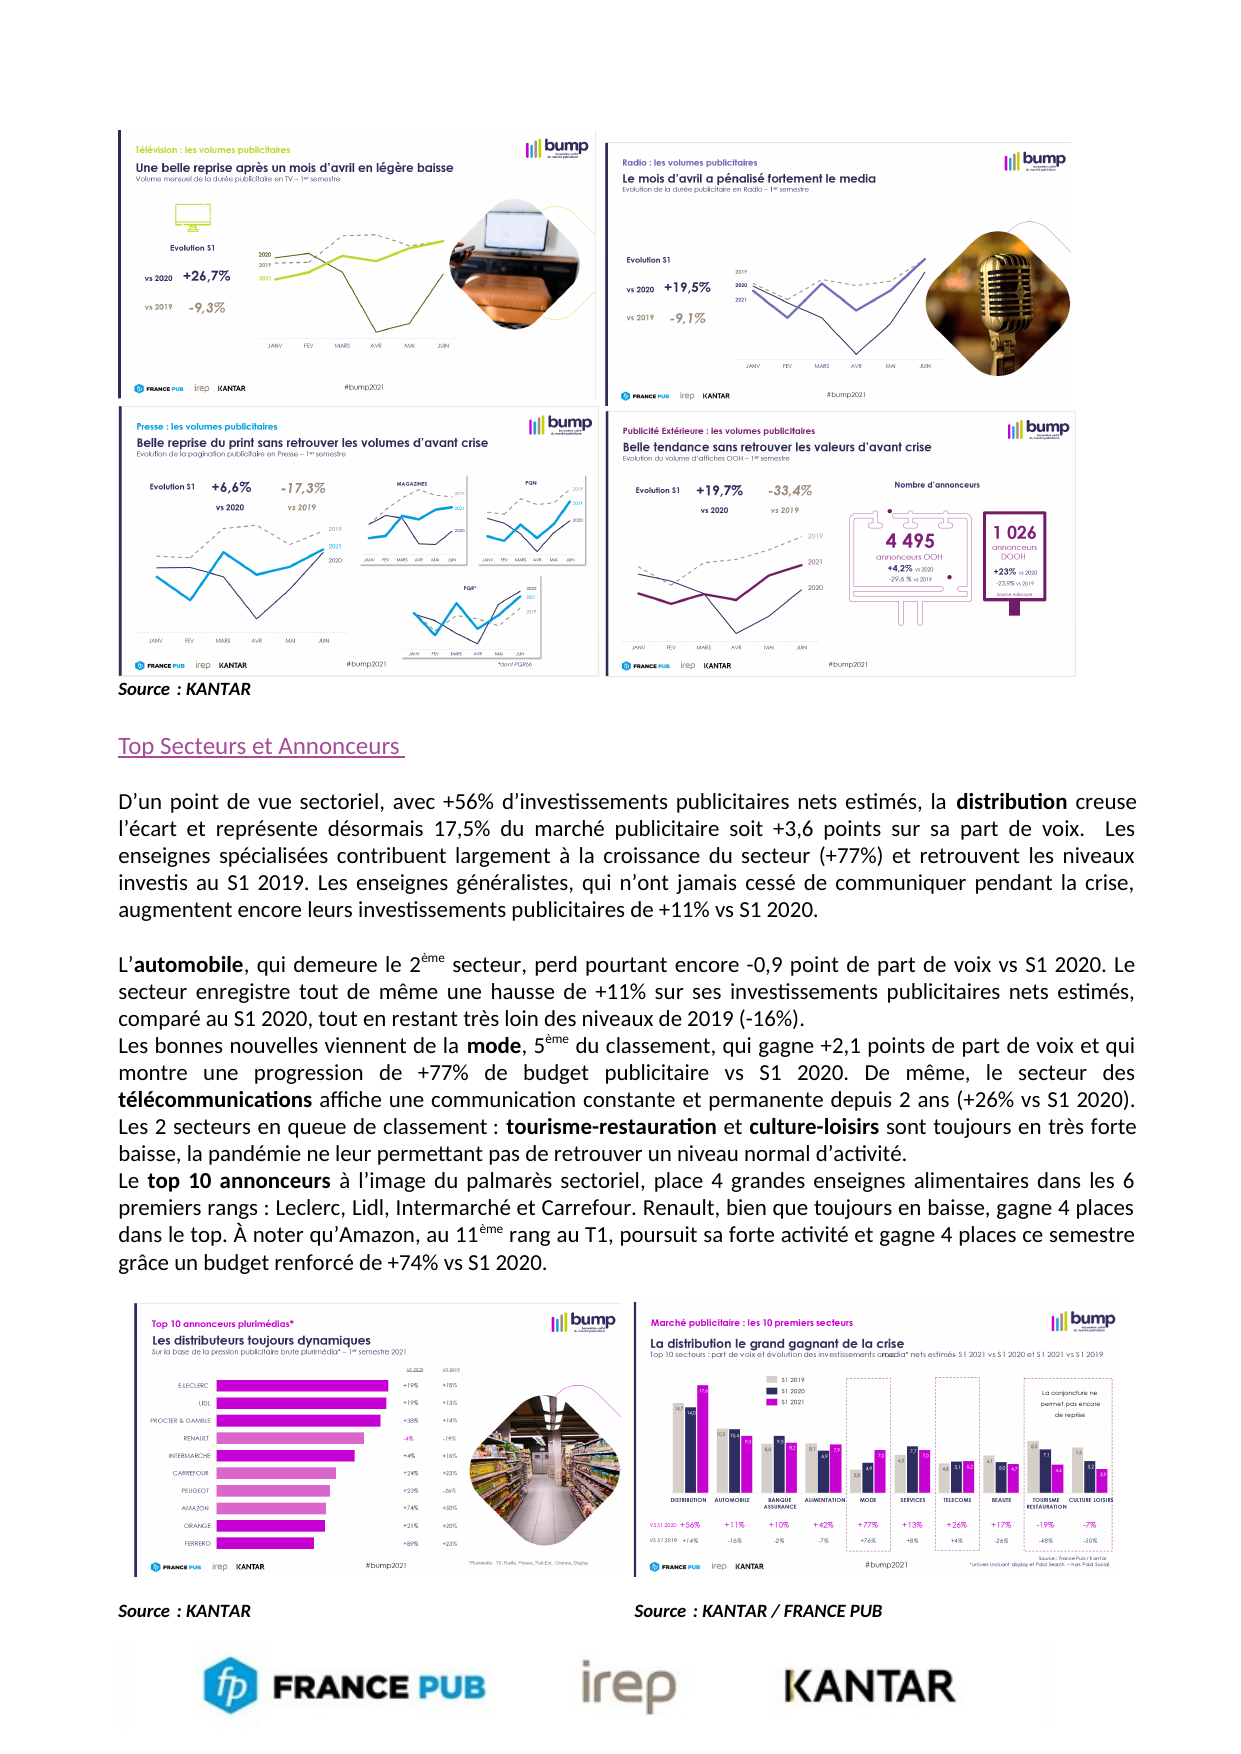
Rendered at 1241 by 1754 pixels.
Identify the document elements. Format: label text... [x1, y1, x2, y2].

picture [605, 410, 1076, 677]
text Top Secteurs et Annonceurs [118, 730, 1137, 761]
picture [133, 1302, 622, 1577]
text L’automobile, qui demeure le 2ème secteur, perd pourtant encore -0,9 point de part de voix vs S1 2020. Le secteur enregistre tout de même une hausse de +11% sur ses investissements publicitaires nets estimés, comparé au S1 2020, tout en restant très loin des niveaux de 2019 (-16%). [118, 950, 1137, 1032]
text Le top 10 annonceurs à l’image du palmarès sectoriel, place 4 grandes enseignes alimentaires dans les 6 premiers rangs : Leclerc, Lidl, Intermarché et Carrefour. Renault, bien que toujours en baisse, gagne 4 places dans le top. À noter qu’Amazon, au 11ème rang au T1, poursuit sa forte activité et gagne 4 places ce semestre grâce un budget renforcé de +74% vs S1 2020. [118, 1167, 1137, 1275]
text Les bonnes nouvelles viennent de la mode, 5ème du classement, qui gagne +2,1 points de part de voix et qui montre une progression de +77% de budget publicitaire vs S1 2020. De même, le secteur des télécommunications affiche une communication constante et permanente depuis 2 ans (+26% vs S1 2020). Les 2 secteurs en queue de classement : tourisme-restauration et culture-loisirs sont toujours en très forte baisse, la pandémie ne leur permettant pas de retrouver un niveau normal d’activité. [118, 1032, 1137, 1167]
picture [118, 1642, 1056, 1729]
text Source : KANTAR Source : KANTAR / FRANCE PUB [118, 1599, 1137, 1622]
picture [633, 1302, 1122, 1577]
picture [118, 130, 600, 677]
text D’un point de vue sectoriel, avec +56% d’investissements publicitaires nets estimés, la distribution creuse l’écart et représente désormais 17,5% du marché publicitaire soit +3,6 points sur sa part de voix. Les enseignes spécialisées contribuent largement à la croissance du secteur (+77%) et retrouvent les niveaux investis au S1 2019. Les enseignes généralistes, qui n’ont jamais cessé de communiquer pendant la crise, augmentent encore leurs investissements publicitaires de +11% vs S1 2020. [118, 788, 1137, 923]
text Source : KANTAR [118, 677, 1137, 700]
picture [604, 142, 1072, 406]
